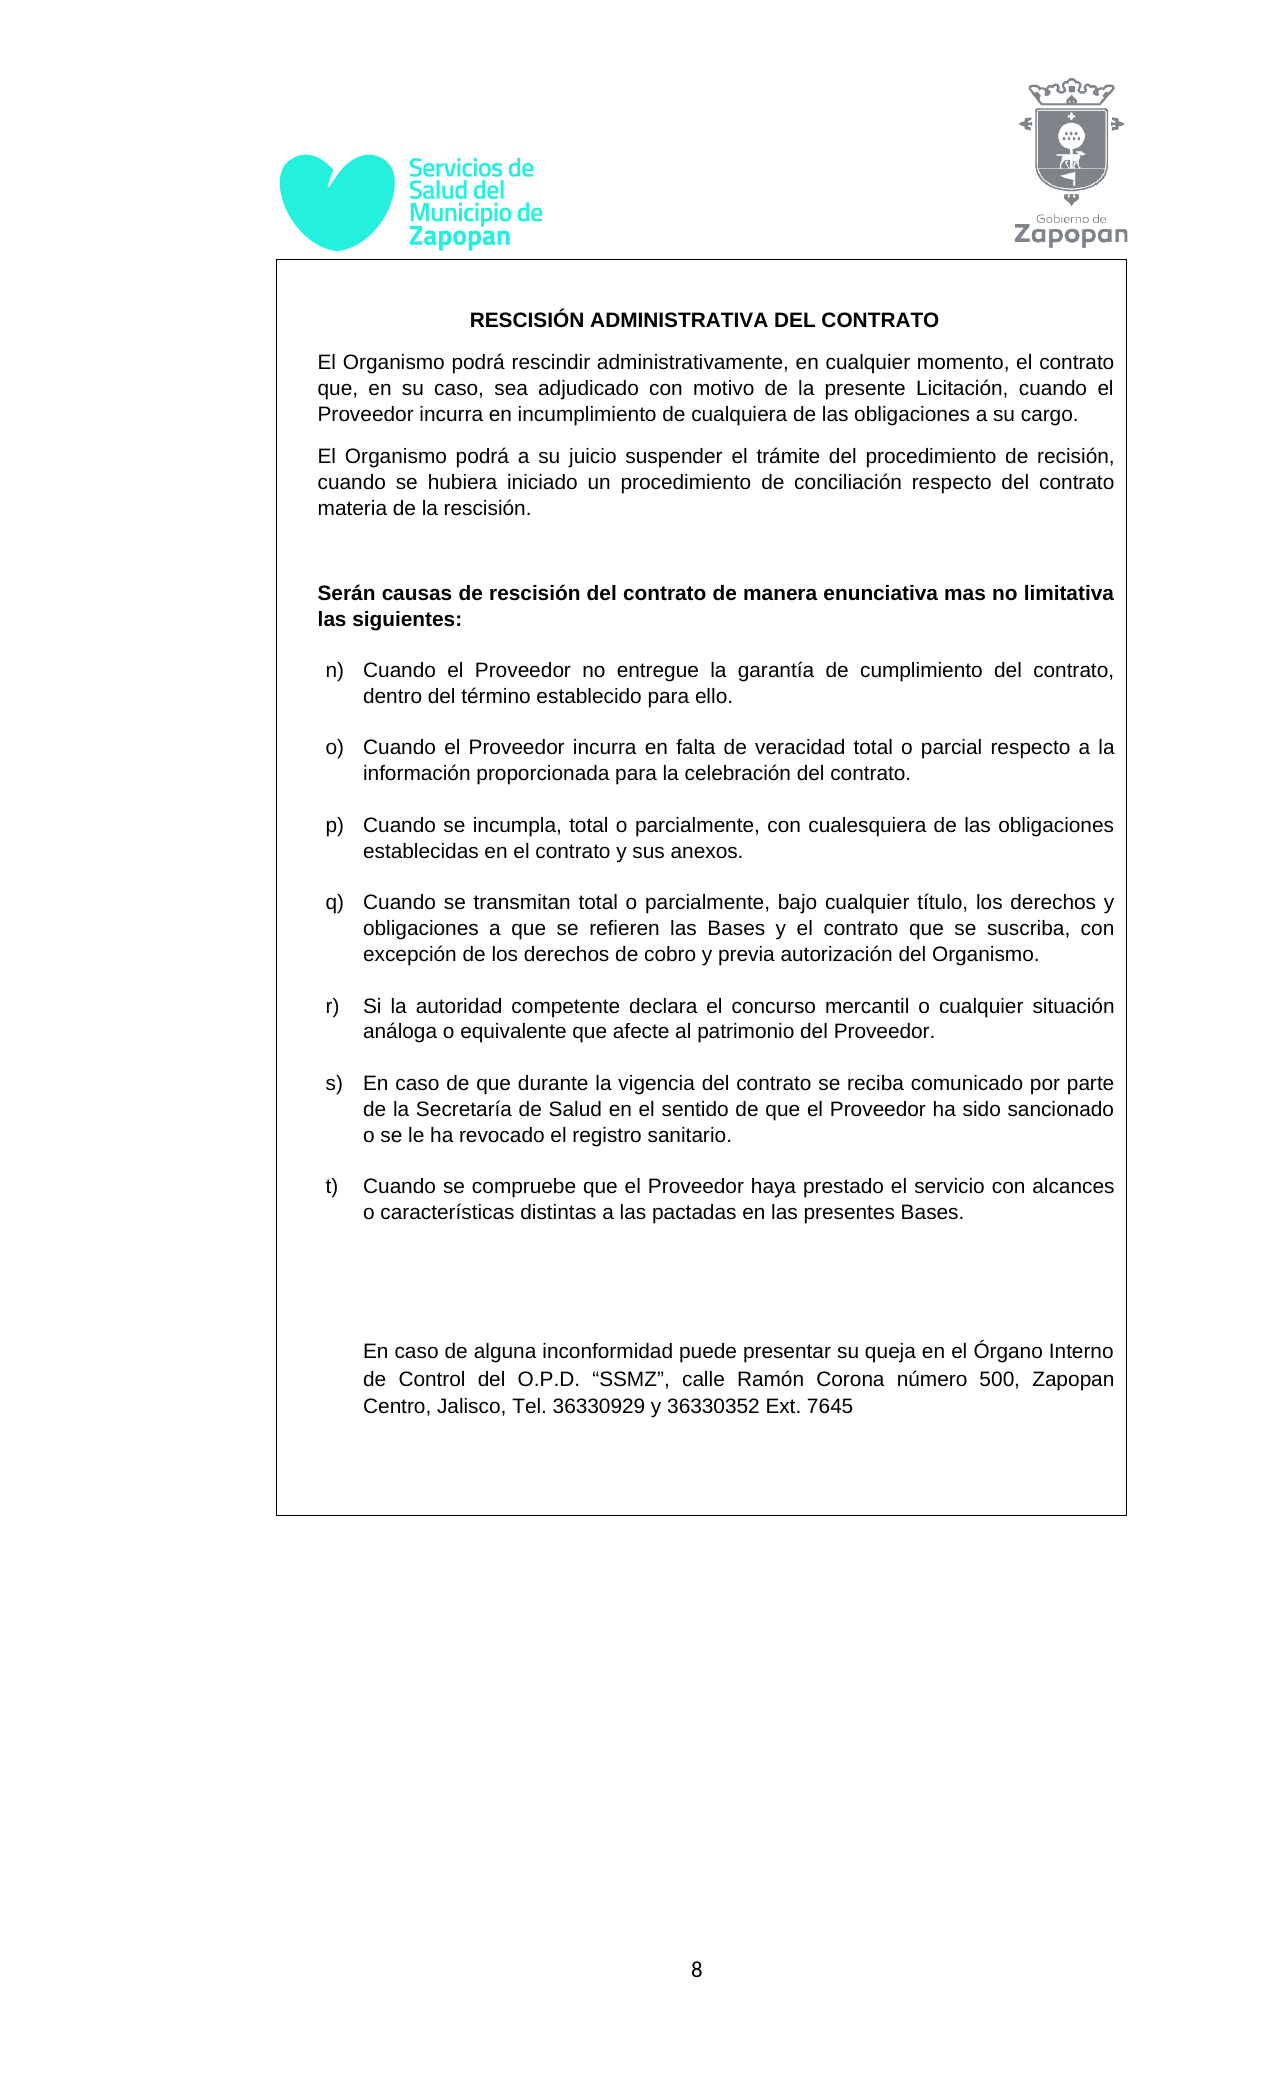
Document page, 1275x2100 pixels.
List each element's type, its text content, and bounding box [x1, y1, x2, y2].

picture [265, 147, 557, 259]
picture [1014, 78, 1128, 248]
